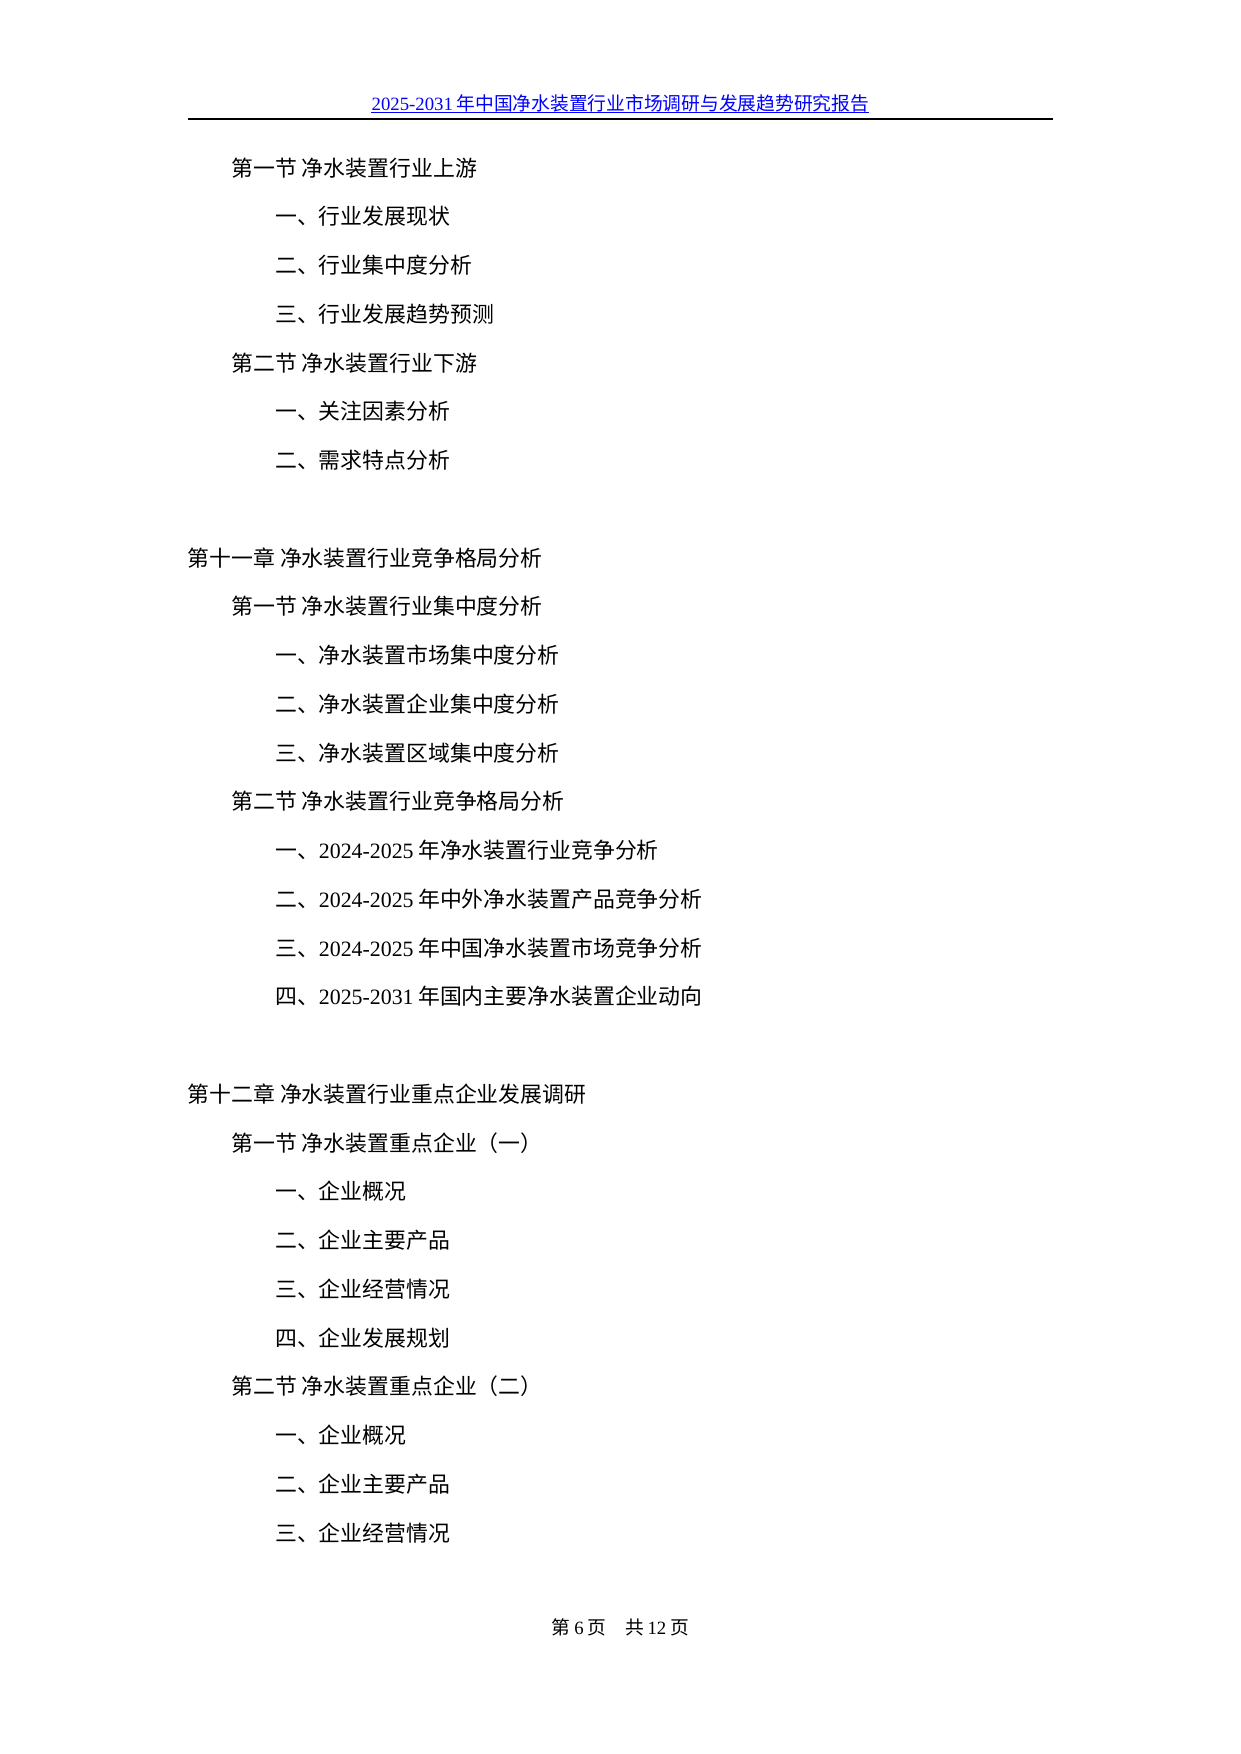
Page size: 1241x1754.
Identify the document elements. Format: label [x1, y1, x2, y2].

text [187, 150, 1053, 1548]
